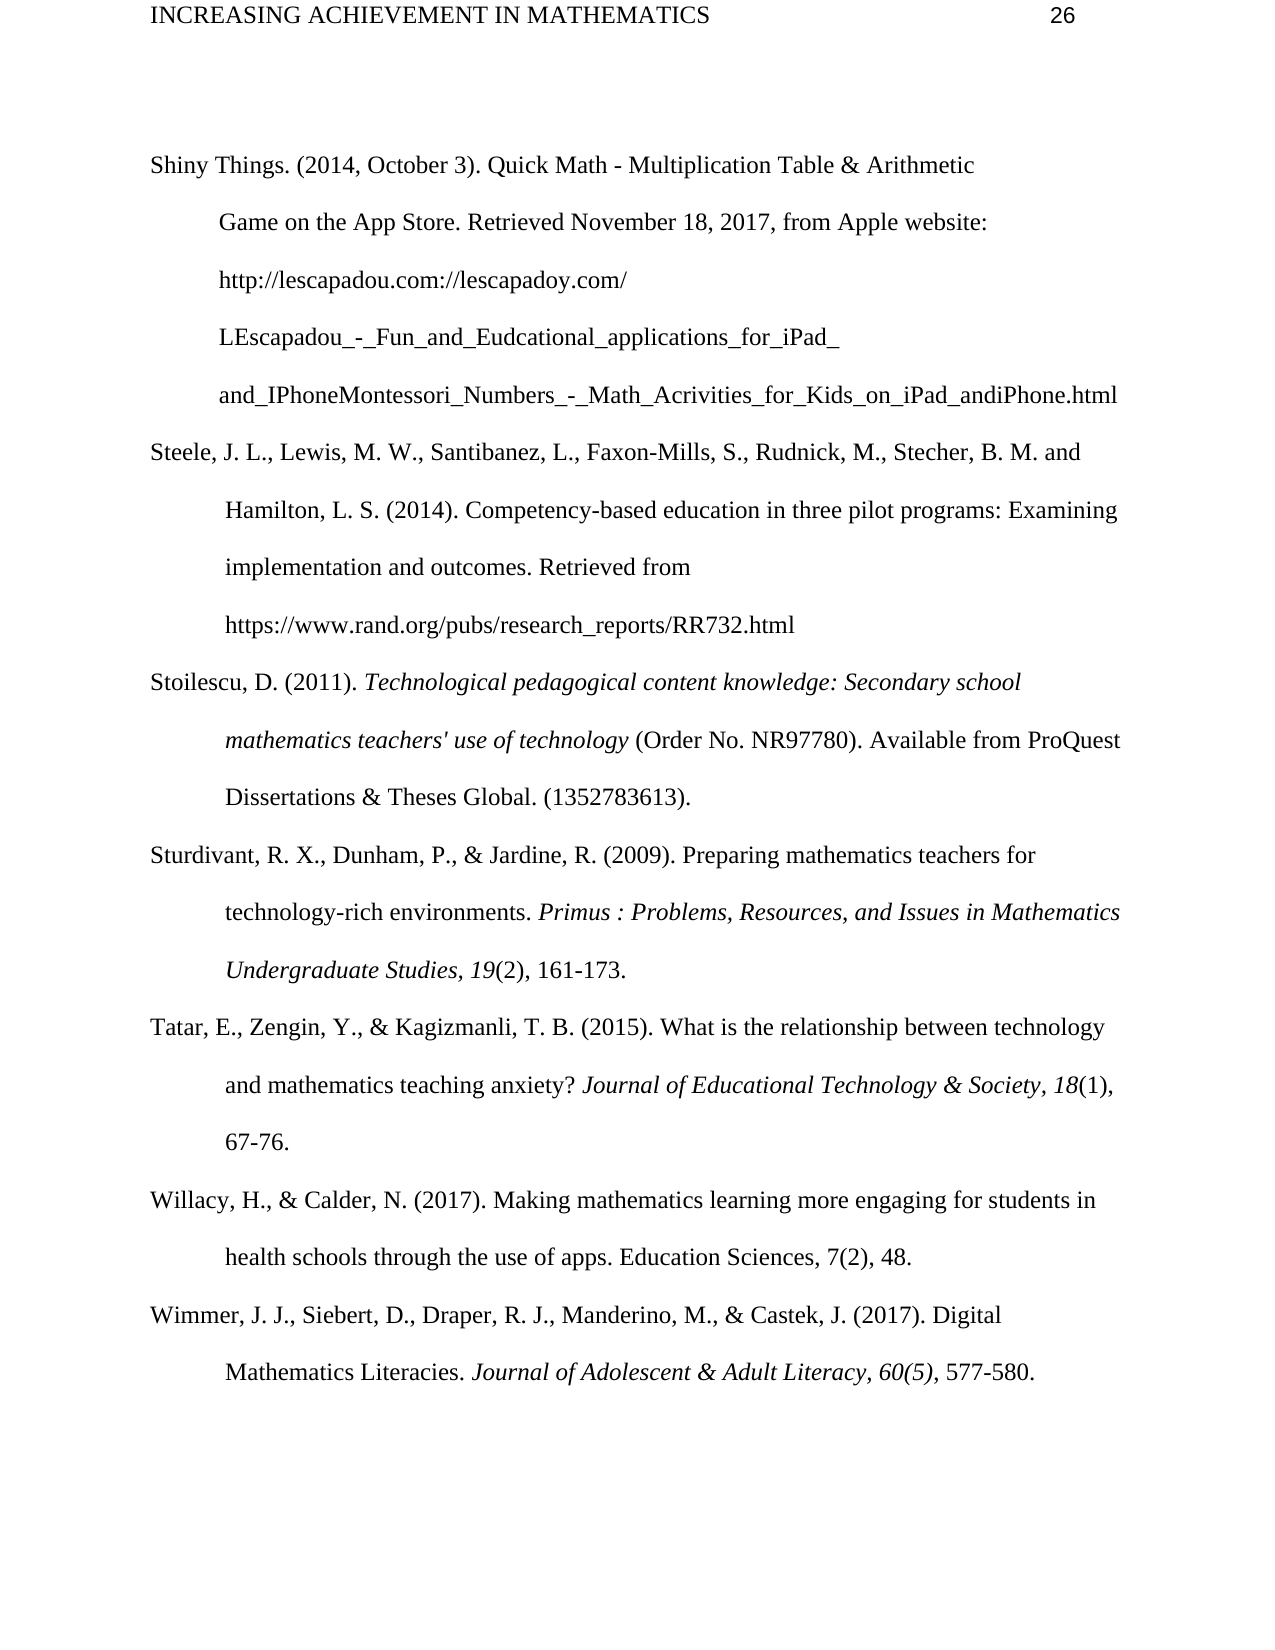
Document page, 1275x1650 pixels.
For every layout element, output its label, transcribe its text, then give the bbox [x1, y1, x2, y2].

text LEscapadou_-_Fun_and_Eudcational_applications_for_iPad_ and_IPhoneMontessori_Numbers_-_Math_Acrivities_for_Kids_on_iPad_andiPhone.html [150, 322, 1125, 409]
text http://lescapadou.com://lescapadoy.com/ [150, 265, 1125, 294]
text Steele, J. L., Lewis, M. W., Santibanez, L., Faxon-Mills, S., Rudnick, M., Stecher, B. M. and Hamilton, L. S. (2014). Competency-based education in three pilot programs: Examining implementation and outcomes. Retrieved from https://www.rand.org/pubs/research_reports/RR732.html [150, 437, 1125, 639]
text Willacy, H., & Calder, N. (2017). Making mathematics learning more engaging for students in health schools through the use of apps. Education Sciences, 7(2), 48. [150, 1185, 1125, 1271]
text Shiny Things. (2014, October 3). Quick Math - Multiplication Table & Arithmetic [150, 150, 1125, 179]
text Stoilescu, D. (2011). Technological pedagogical content knowledge: Secondary school mathematics teachers' use of technology (Order No. NR97780). Available from ProQuest Dissertations & Theses Global. (1352783613). [150, 667, 1125, 811]
text Sturdivant, R. X., Dunham, P., & Jardine, R. (2009). Preparing mathematics teachers for technology-rich environments. Primus : Problems, Resources, and Issues in Mathematics Undergraduate Studies, 19(2), 161-173. [150, 840, 1125, 984]
text Wimmer, J. J., Siebert, D., Draper, R. J., Manderino, M., & Castek, J. (2017). Digital Mathematics Literacies. Journal of Adolescent & Adult Literacy, 60(5), 577-580. [150, 1300, 1125, 1386]
text Tatar, E., Zengin, Y., & Kagizmanli, T. B. (2015). What is the relationship between technology and mathematics teaching anxiety? Journal of Educational Technology & Society, 18(1), 67-76. [150, 1012, 1125, 1156]
text Game on the App Store. Retrieved November 18, 2017, from Apple website: [150, 207, 1125, 236]
